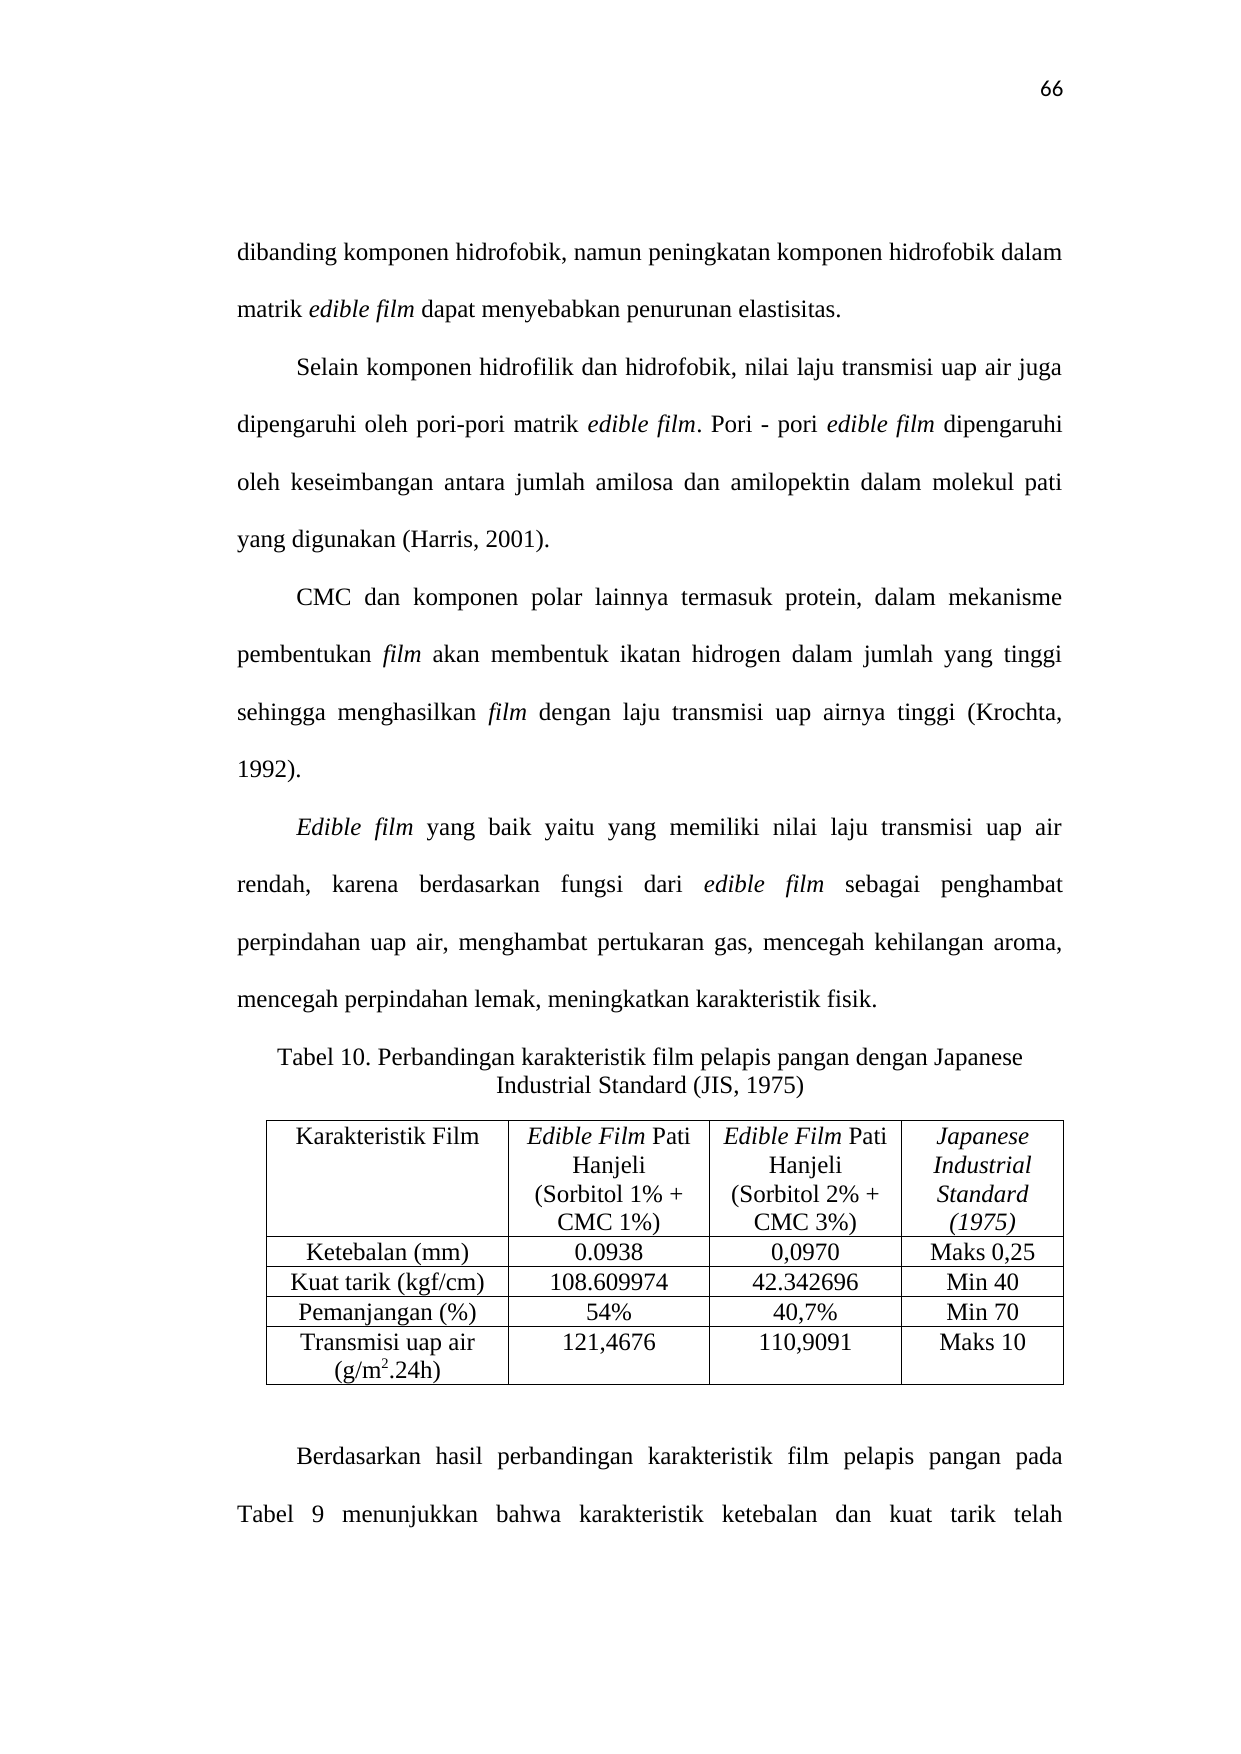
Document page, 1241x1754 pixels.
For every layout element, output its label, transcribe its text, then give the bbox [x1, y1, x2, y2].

table_cell 110,9091 [710, 1327, 901, 1384]
table_cell Maks 0,25 [902, 1237, 1063, 1266]
table_cell 108.609974 [509, 1267, 709, 1296]
table_header Japanese Industrial Standard (1975) [902, 1121, 1063, 1236]
table_cell 0,0970 [710, 1237, 901, 1266]
table_header Edible Film Pati Hanjeli (Sorbitol 2% + CMC 3%) [710, 1121, 901, 1236]
table_cell Ketebalan (mm) [267, 1237, 508, 1266]
table_cell Min 70 [902, 1297, 1063, 1326]
table_cell 121,4676 [509, 1327, 709, 1384]
table_header Edible Film Pati Hanjeli (Sorbitol 1% + CMC 1%) [509, 1121, 709, 1236]
text Edible film yang baik yaitu yang memiliki nilai laju transmisi uap air rendah, karena berdasarkan fungsi dari edible film sebagai penghambat perpindahan uap air, menghambat pertukaran gas, mencegah kehilangan aroma, mencegah perpindahan lemak, meningkatkan karakteristik fisik. [237, 812, 1063, 1013]
table_cell Kuat tarik (kgf/cm) [267, 1267, 508, 1296]
table_cell 54% [509, 1297, 709, 1326]
table_cell 42.342696 [710, 1267, 901, 1296]
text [237, 1441, 1063, 1527]
table_cell Maks 10 [902, 1327, 1063, 1384]
table_cell Min 40 [902, 1267, 1063, 1296]
text CMC dan komponen polar lainnya termasuk protein, dalam mekanisme pembentukan film akan membentuk ikatan hidrogen dalam jumlah yang tinggi sehingga menghasilkan film dengan laju transmisi uap airnya tinggi (Krochta, 1992). [237, 582, 1063, 783]
table_cell Transmisi uap air (g/m2.24h) [267, 1327, 508, 1384]
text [237, 237, 1063, 323]
table_header Karakteristik Film [267, 1121, 508, 1236]
table_cell 40,7% [710, 1297, 901, 1326]
text Tabel 10. Perbandingan karakteristik film pelapis pangan dengan Japanese Industrial Standard (JIS, 1975) [237, 1042, 1063, 1099]
table_cell Pemanjangan (%) [267, 1297, 508, 1326]
text Selain komponen hidrofilik dan hidrofobik, nilai laju transmisi uap air juga dipengaruhi oleh pori-pori matrik edible film. Pori - pori edible film dipengaruhi oleh keseimbangan antara jumlah amilosa dan amilopektin dalam molekul pati yang digunakan (Harris, 2001). [237, 352, 1063, 553]
table_cell 0.0938 [509, 1237, 709, 1266]
